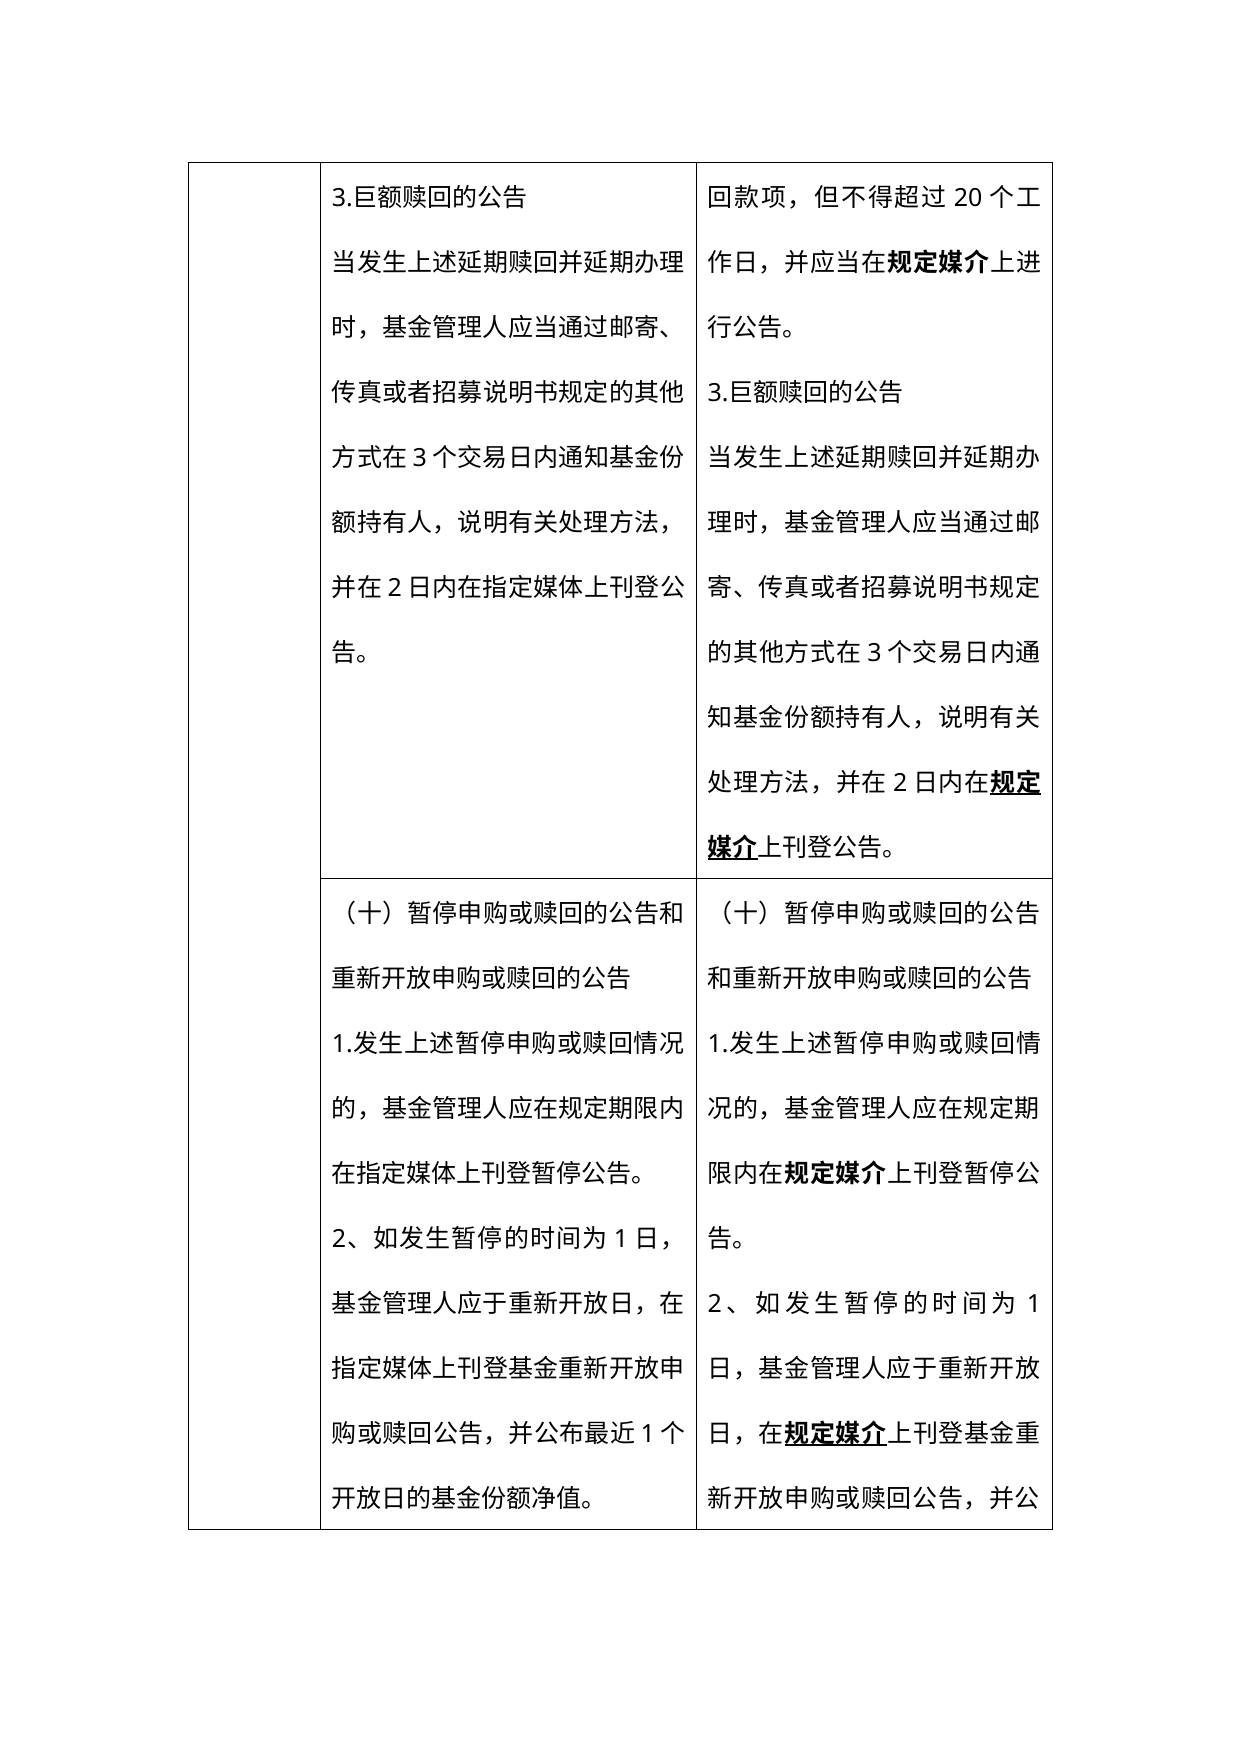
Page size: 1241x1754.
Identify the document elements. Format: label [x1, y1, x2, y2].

table_cell [697, 163, 1052, 878]
table_cell [321, 879, 696, 1529]
table_cell [697, 879, 1052, 1529]
table_cell [321, 163, 696, 878]
